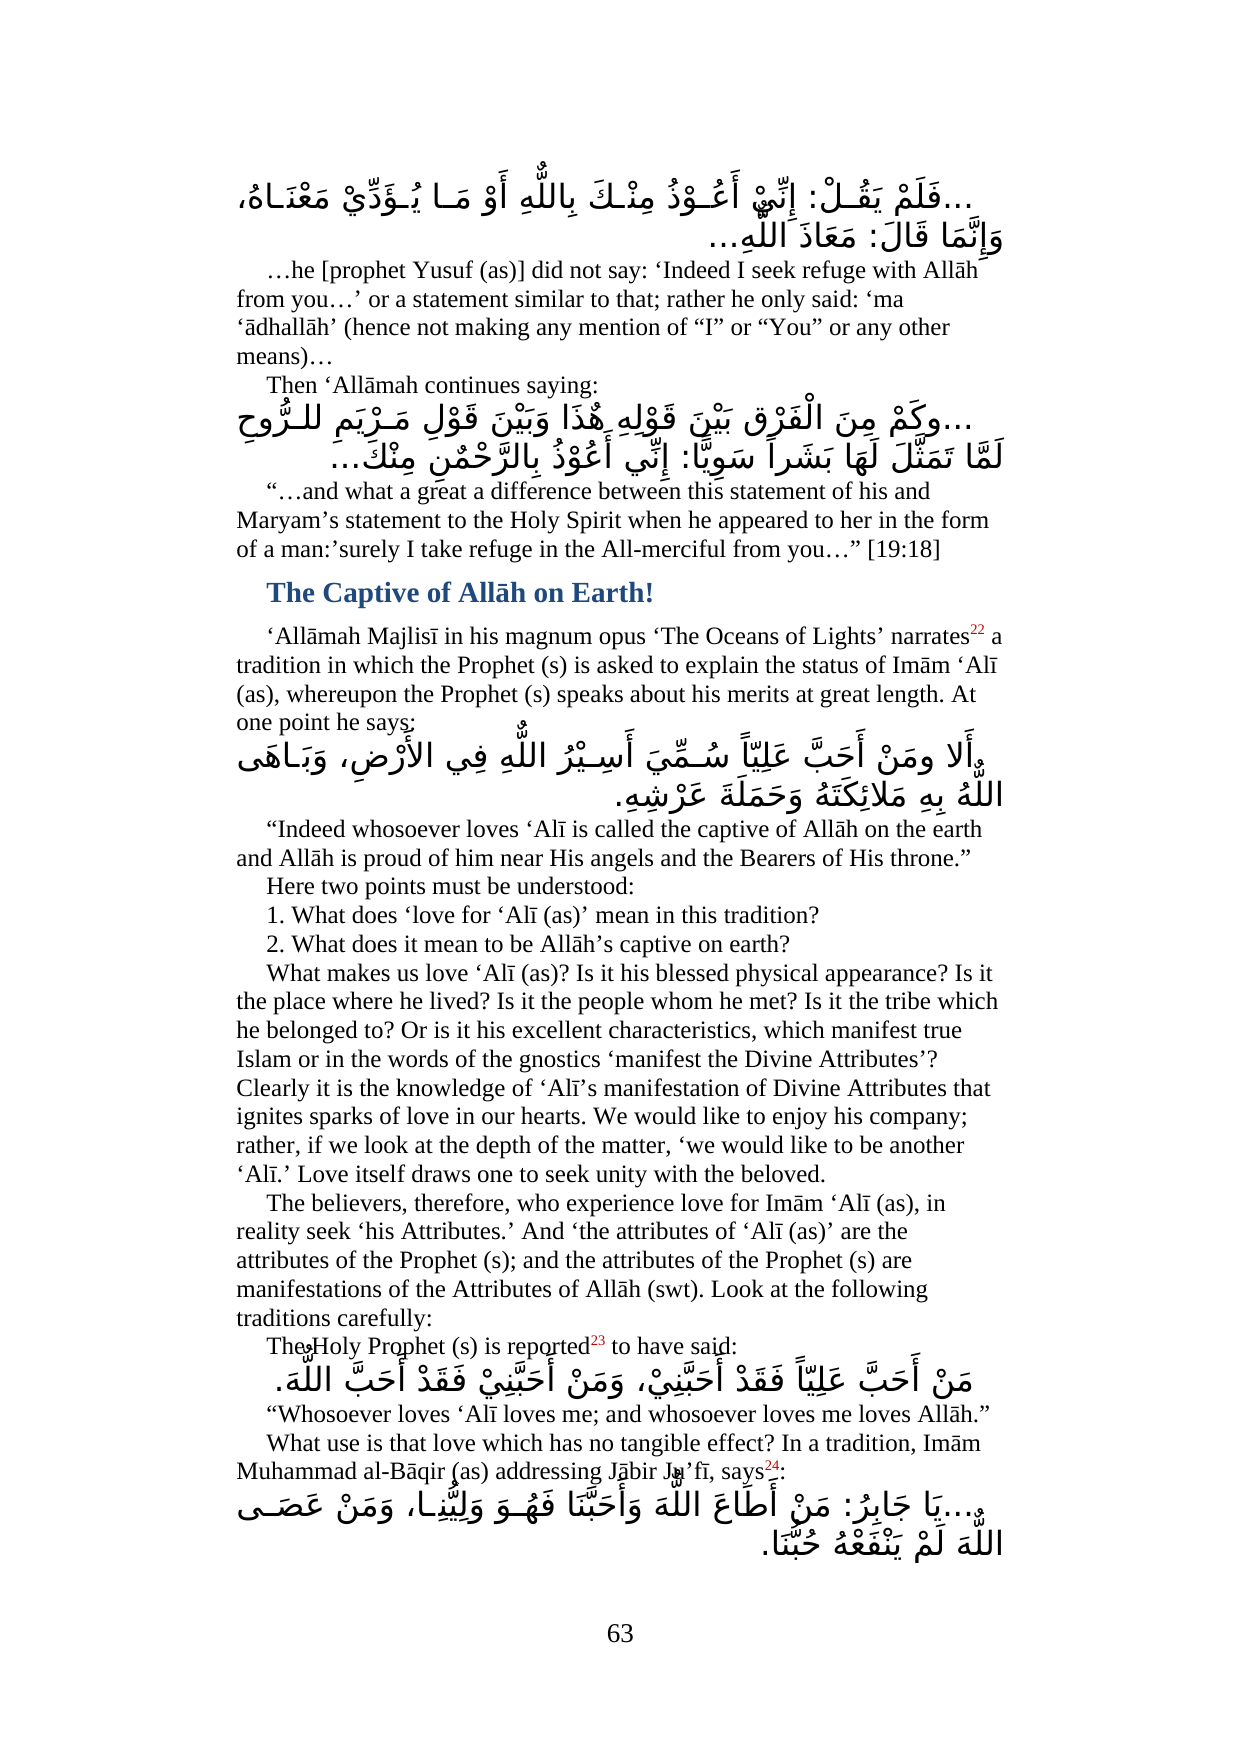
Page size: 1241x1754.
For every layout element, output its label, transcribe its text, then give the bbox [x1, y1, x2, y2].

text The believers, therefore, who experience love for Imām ‘Alī (as), in reality seek ‘his Attributes.’ And ‘the attributes of ‘Alī (as)’ are the attributes of the Prophet (s); and the attributes of the Prophet (s) are manifestations of the Attributes of Allāh (swt). Look at the following traditions carefully: [236, 1188, 1004, 1331]
text “Whosoever loves ‘Alī loves me; and whosoever loves me loves Allāh.” [236, 1399, 1004, 1428]
text Then ‘Allāmah continues saying: [236, 370, 1004, 399]
text ‘Allāmah Majlisī in his magnum opus ‘The Oceans of Lights’ narrates22 a tradition in which the Prophet (s) is asked to explain the status of Imām ‘Alī (as), whereupon the Prophet (s) speaks about his merits at great length. At one point he says: [236, 621, 1004, 736]
text ...وكَمْ مِنَ الْفَرْق بَيْنَ قَوْلِهِ هٌذَا وَبَيْنَ قَوْلِ مَرْيَمِ للرُّوحِ لَمَّا تَمَثَّلَ لَهَا بَشَراً سَوِيًّا: إِنِّي أَعُوْذُ بِالرَّحْمٌنِ مِنْكَ... [236, 399, 1004, 476]
text What use is that love which has no tangible effect? In a tradition, Imām Muhammad al-Bāqir (as) addressing Jābir Ju’fī, says24: [236, 1428, 1004, 1485]
text ...فَلَمْ يَقُلْ: إِنِّيْ أَعُوْذُ مِنْكَ بِاللٌّهِ أَوْ مَا يُؤَدِّيْ مَعْنَاهُ، وَإِنَّمَا قَالَ: مَعَاذَ اللٌّهِ... [236, 177, 1004, 255]
text مَنْ أَحَبَّ عَلِيّاً فَقَدْ أَحَبَّنِيْ، وَمَنْ أَحَبَّنِيْ فَقَدْ أَحَبَّ اللٌّهَ. [236, 1360, 1004, 1399]
text أَلا ومَنْ أَحَبَّ عَلِيّاً سُمِّيَ أَسِيْرُ اللٌّهِ فِي الأَرْضِ، وَبَاهَى اللٌّهُ بِهِ مَلائِكَتَهُ وَحَمَلَةَ عَرْشِهِ. [236, 736, 1004, 814]
text 2. What does it mean to be Allāh’s captive on earth? [236, 929, 1004, 958]
text “Indeed whosoever loves ‘Alī is called the captive of Allāh on the earth and Allāh is proud of him near His angels and the Bearers of His throne.” [236, 814, 1004, 871]
text 1. What does ‘love for ‘Alī (as)’ mean in this tradition? [236, 900, 1004, 929]
subtitle The Captive of Allāh on Earth! [236, 575, 1004, 609]
text “…and what a great a difference between this statement of his and Maryam’s statement to the Holy Spirit when he appeared to her in the form of a man:’surely I take refuge in the All-merciful from you…” [19:18] [236, 476, 1004, 563]
text ...يَا جَابِرُ: مَنْ أَطَاعَ اللٌّهَ وَأَحَبَّنَا فَهُوَ وَلِيُّنِا، وَمَنْ عَصَى اللٌّهَ لَمْ يَنْفَعْهُ حُبُّنَا. [236, 1485, 1004, 1563]
text The Holy Prophet (s) is reported23 to have said: [236, 1331, 1004, 1360]
text What makes us love ‘Alī (as)? Is it his blessed physical appearance? Is it the place where he lived? Is it the people whom he met? Is it the tribe which he belonged to? Or is it his excellent characteristics, which manifest true Islam or in the words of the gnostics ‘manifest the Divine Attributes’? Clearly it is the knowledge of ‘Alī’s manifestation of Divine Attributes that ignites sparks of love in our hearts. We would like to enjoy his company; rather, if we look at the depth of the matter, ‘we would like to be another ‘Alī.’ Love itself draws one to seek unity with the beloved. [236, 958, 1004, 1188]
text Here two points must be understood: [236, 871, 1004, 900]
text …he [prophet Yusuf (as)] did not say: ‘Indeed I seek refuge with Allāh from you…’ or a statement similar to that; rather he only said: ‘ma ‘ādhallāh’ (hence not making any mention of “I” or “You” or any other means)… [236, 255, 1004, 370]
